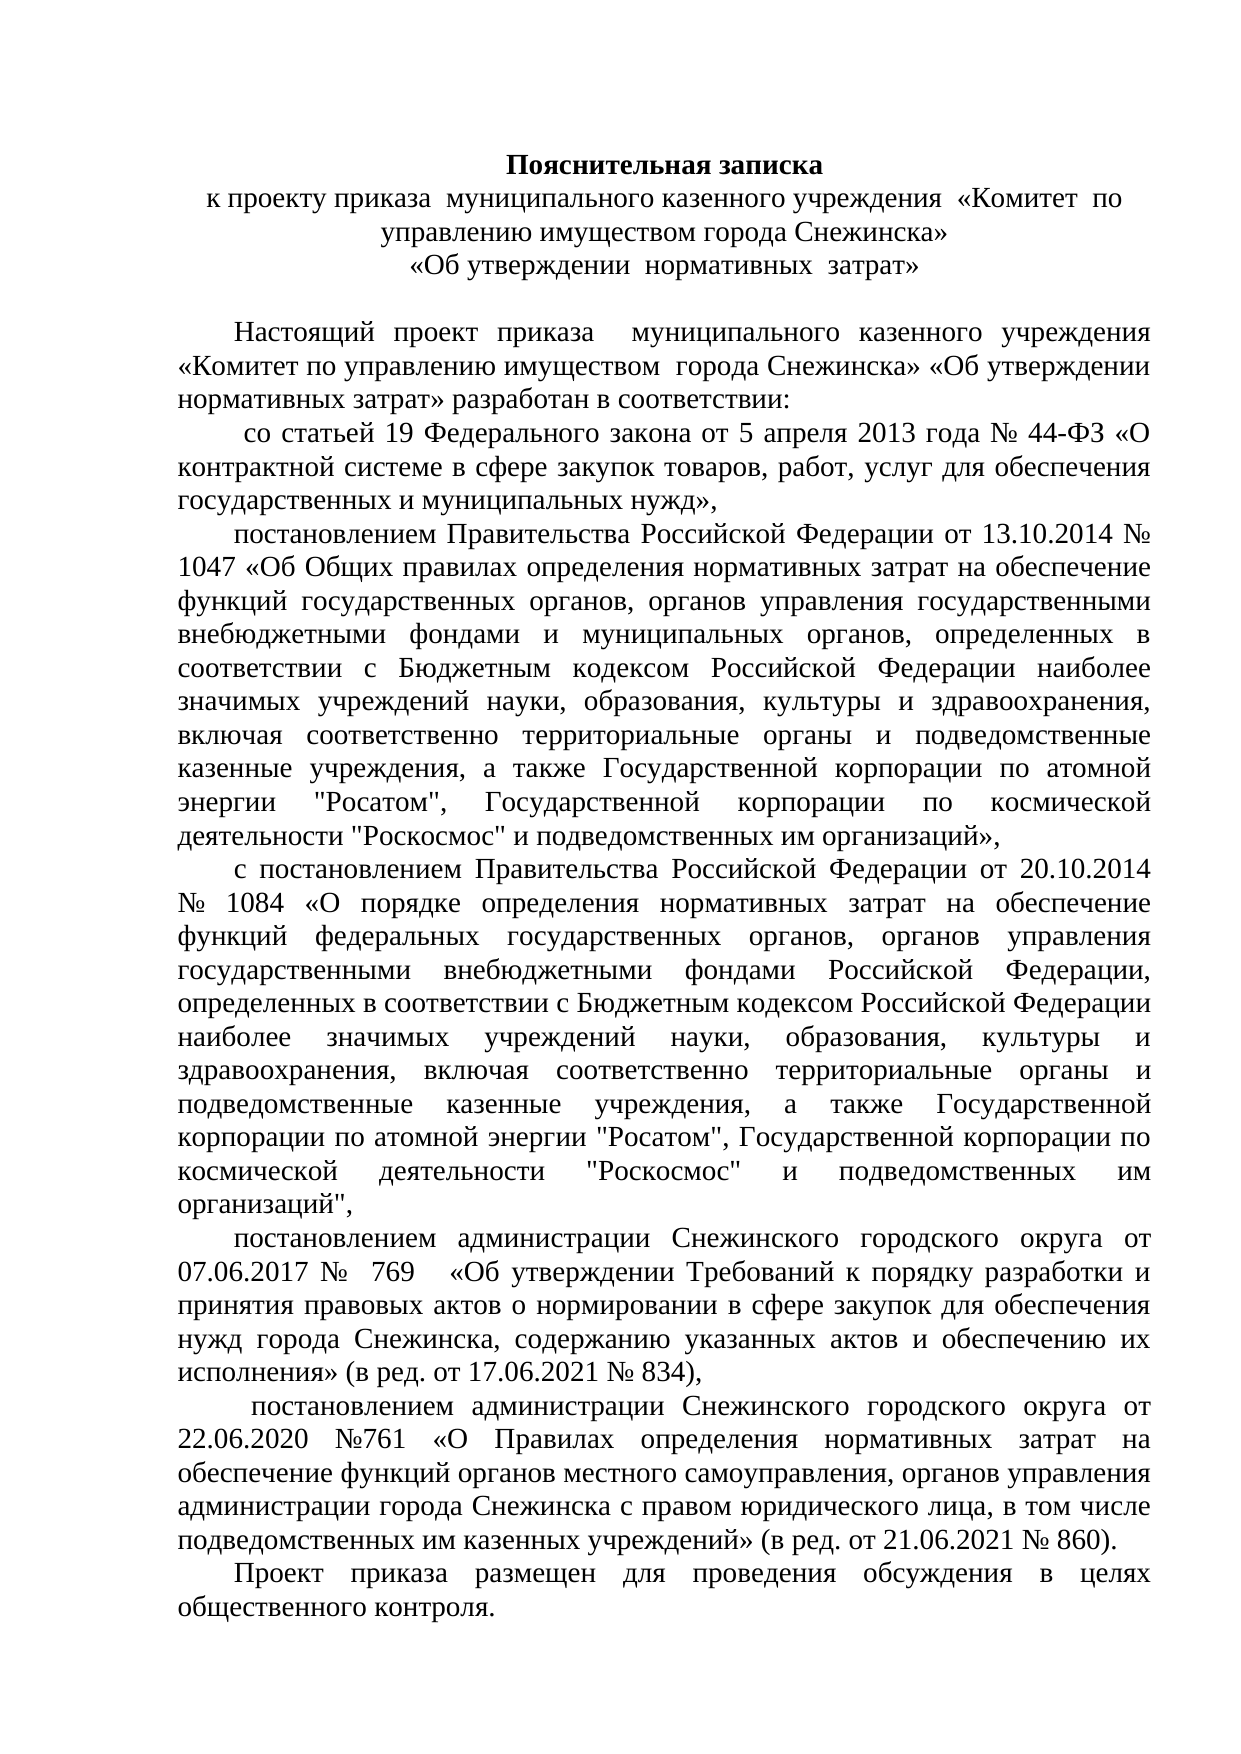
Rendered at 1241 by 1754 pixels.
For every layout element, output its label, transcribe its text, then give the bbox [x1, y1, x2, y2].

text постановлением администрации Снежинского городского округа от 07.06.2017 № 769 «Об утверждении Требований к порядку разработки и принятия правовых актов о нормировании в сфере закупок для обеспечения нужд города Снежинска, содержанию указанных актов и обеспечению их исполнения» (в ред. от 17.06.2021 № 834), [177, 1220, 1152, 1388]
text Проект приказа размещен для проведения обсуждения в целях общественного контроля. [177, 1556, 1152, 1623]
text Настоящий проект приказа муниципального казенного учреждения «Комитет по управлению имуществом города Снежинска» «Об утверждении нормативных затрат» разработан в соответствии: [177, 314, 1152, 415]
text постановлением Правительства Российской Федерации от 13.10.2014 № 1047 «Об Общих правилах определения нормативных затрат на обеспечение функций государственных органов, органов управления государственными внебюджетными фондами и муниципальных органов, определенных в соответствии с Бюджетным кодексом Российской Федерации наиболее значимых учреждений науки, образования, культуры и здравоохранения, включая соответственно территориальные органы и подведомственные казенные учреждения, а также Государственной корпорации по атомной энергии "Росатом", Государственной корпорации по космической деятельности "Роскосмос" и подведомственных им организаций», [177, 516, 1152, 851]
text с постановлением Правительства Российской Федерации от 20.10.2014 № 1084 «О порядке определения нормативных затрат на обеспечение функций федеральных государственных органов, органов управления государственными внебюджетными фондами Российской Федерации, определенных в соответствии с Бюджетным кодексом Российской Федерации наиболее значимых учреждений науки, образования, культуры и здравоохранения, включая соответственно территориальные органы и подведомственные казенные учреждения, а также Государственной корпорации по атомной энергии "Росатом", Государственной корпорации по космической деятельности "Роскосмос" и подведомственных им организаций", [177, 851, 1152, 1220]
text Пояснительная записка [177, 147, 1152, 180]
text «Об утверждении нормативных затрат» [177, 247, 1152, 281]
text к проекту приказа муниципального казенного учреждения «Комитет по управлению имуществом города Снежинска» [177, 180, 1152, 247]
text со статьей 19 Федерального закона от 5 апреля 2013 года № 44-ФЗ «О контрактной системе в сфере закупок товаров, работ, услуг для обеспечения государственных и муниципальных нужд», [177, 415, 1152, 516]
text постановлением администрации Снежинского городского округа от 22.06.2020 №761 «О Правилах определения нормативных затрат на обеспечение функций органов местного самоуправления, органов управления администрации города Снежинска с правом юридического лица, в том числе подведомственных им казенных учреждений» (в ред. от 21.06.2021 № 860). [177, 1388, 1152, 1556]
